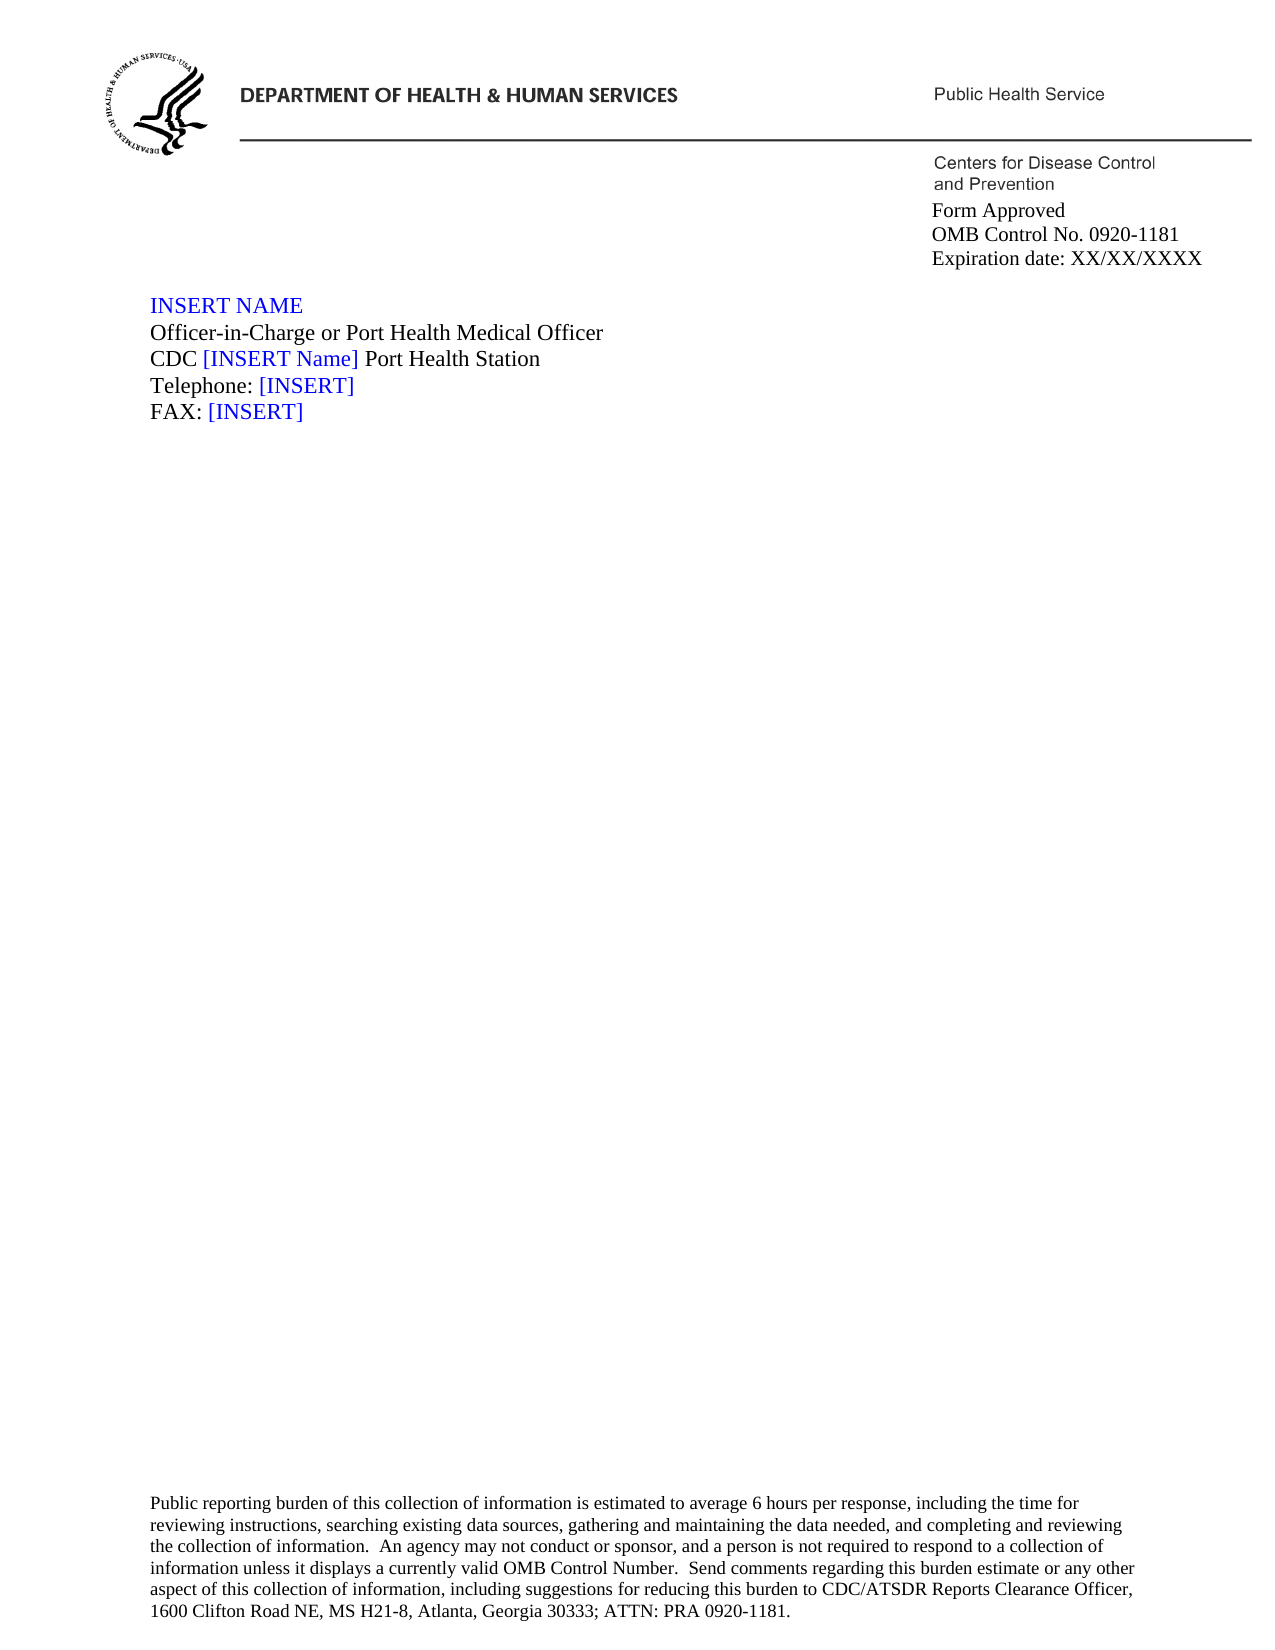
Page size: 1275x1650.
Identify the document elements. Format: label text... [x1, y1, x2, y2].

text INSERT NAME [150, 293, 1143, 319]
picture [75, 41, 1275, 267]
text FAX: [INSERT] [150, 398, 1143, 424]
text CDC [INSERT Name] Port Health Station [150, 345, 1143, 372]
text Officer-in-Charge or Port Health Medical Officer [150, 319, 1143, 345]
picture [917, 191, 1249, 267]
text Telephone: [INSERT] [150, 372, 1143, 398]
